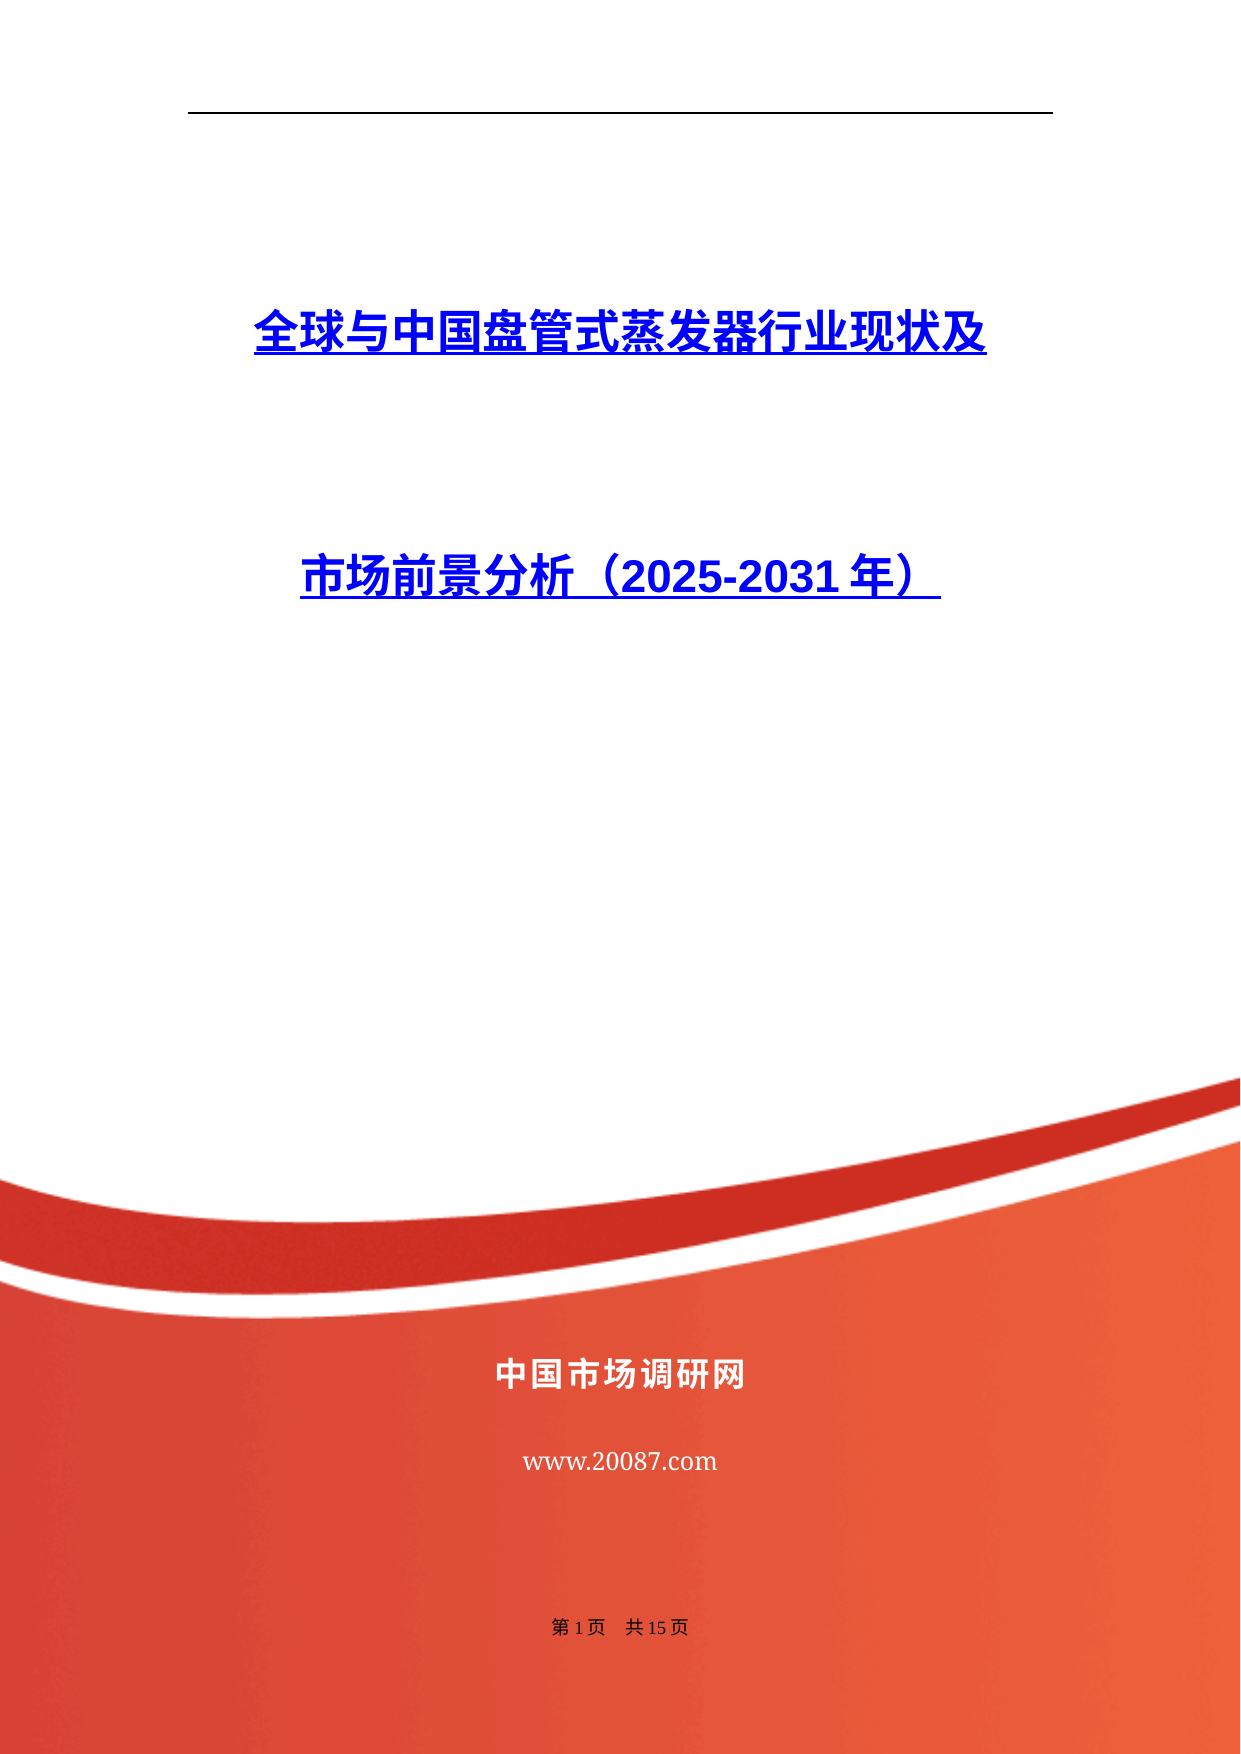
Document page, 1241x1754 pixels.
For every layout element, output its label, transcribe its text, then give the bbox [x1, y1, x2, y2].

picture [0, 1006, 1241, 1754]
text www.20087.com [187, 1428, 1053, 1493]
table_header 全球与中国盘管式蒸发器行业现状及市场前景分析（2025-2031年） [188, 207, 1053, 773]
subtitle 中国市场调研网 [187, 1339, 1053, 1404]
